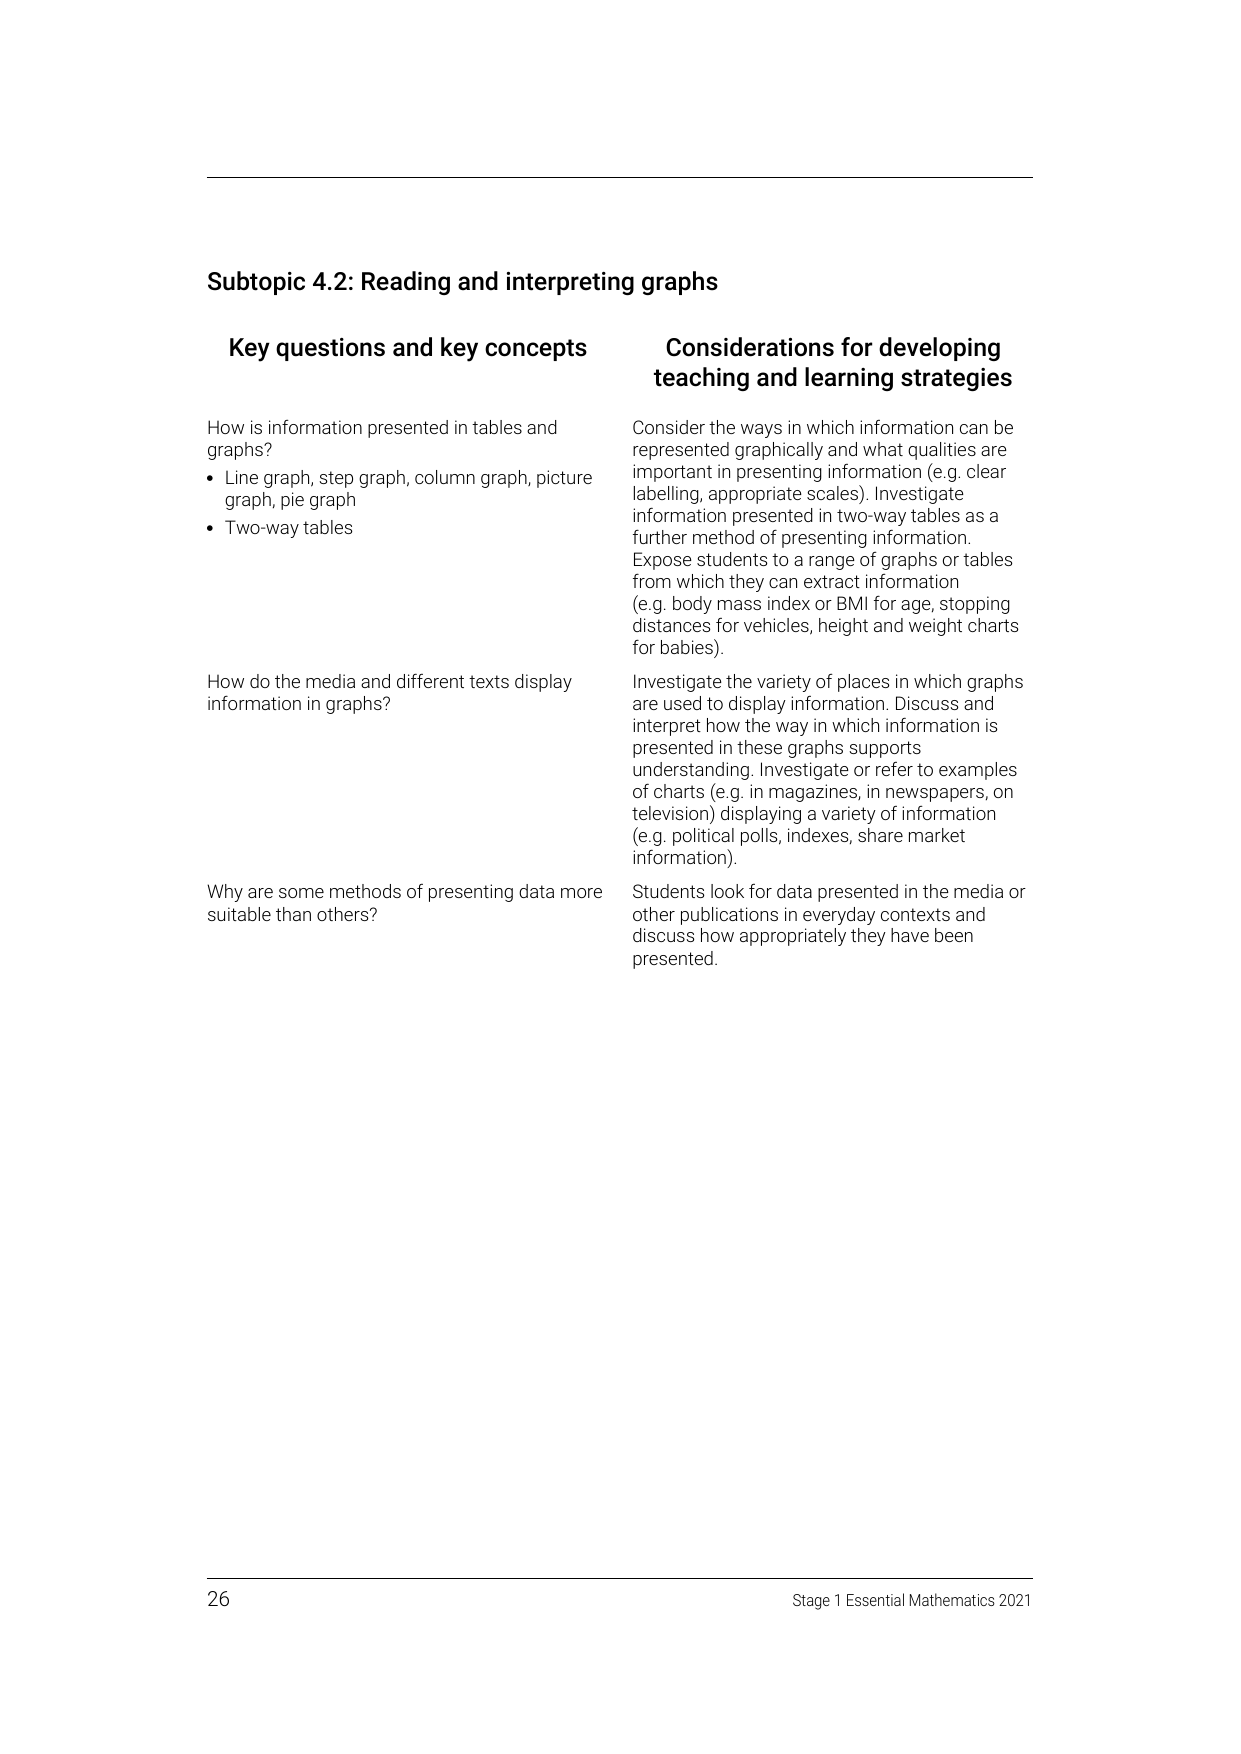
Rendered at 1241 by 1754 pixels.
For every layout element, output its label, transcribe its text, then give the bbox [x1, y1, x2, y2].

table_cell Consider the ways in which information can be represented graphically and what qualities are important in presenting information (e.g. clear labelling, appropriate scales). Investigate information presented in two-way tables as a further method of presenting information. Expose students to a range of graphs or tables from which they can extract information (e.g. body mass index or BMI for age, stopping distances for vehicles, height and weight charts for babies). [621, 405, 1046, 659]
table_cell How is information presented in tables and graphs? Line graph, step graph, column graph, picture graph, pie graph Two-way tables [196, 405, 621, 659]
table_header Considerations for developing teaching and learning strategies [621, 334, 1046, 404]
table_cell Why are some methods of presenting data more suitable than others? [196, 869, 621, 969]
table_cell Students look for data presented in the media or other publications in everyday contexts and discuss how appropriately they have been presented. [621, 869, 1046, 969]
table_cell Investigate the variety of places in which graphs are used to display information. Discuss and interpret how the way in which information is presented in these graphs supports understanding. Investigate or refer to examples of charts (e.g. in magazines, in newspapers, on television) displaying a variety of information (e.g. political polls, indexes, share market information). [621, 659, 1046, 869]
table_cell How do the media and different texts display information in graphs? [196, 659, 621, 869]
table_header Key questions and key concepts [196, 334, 621, 404]
text Subtopic 4.2: Reading and interpreting graphs [207, 267, 1033, 296]
